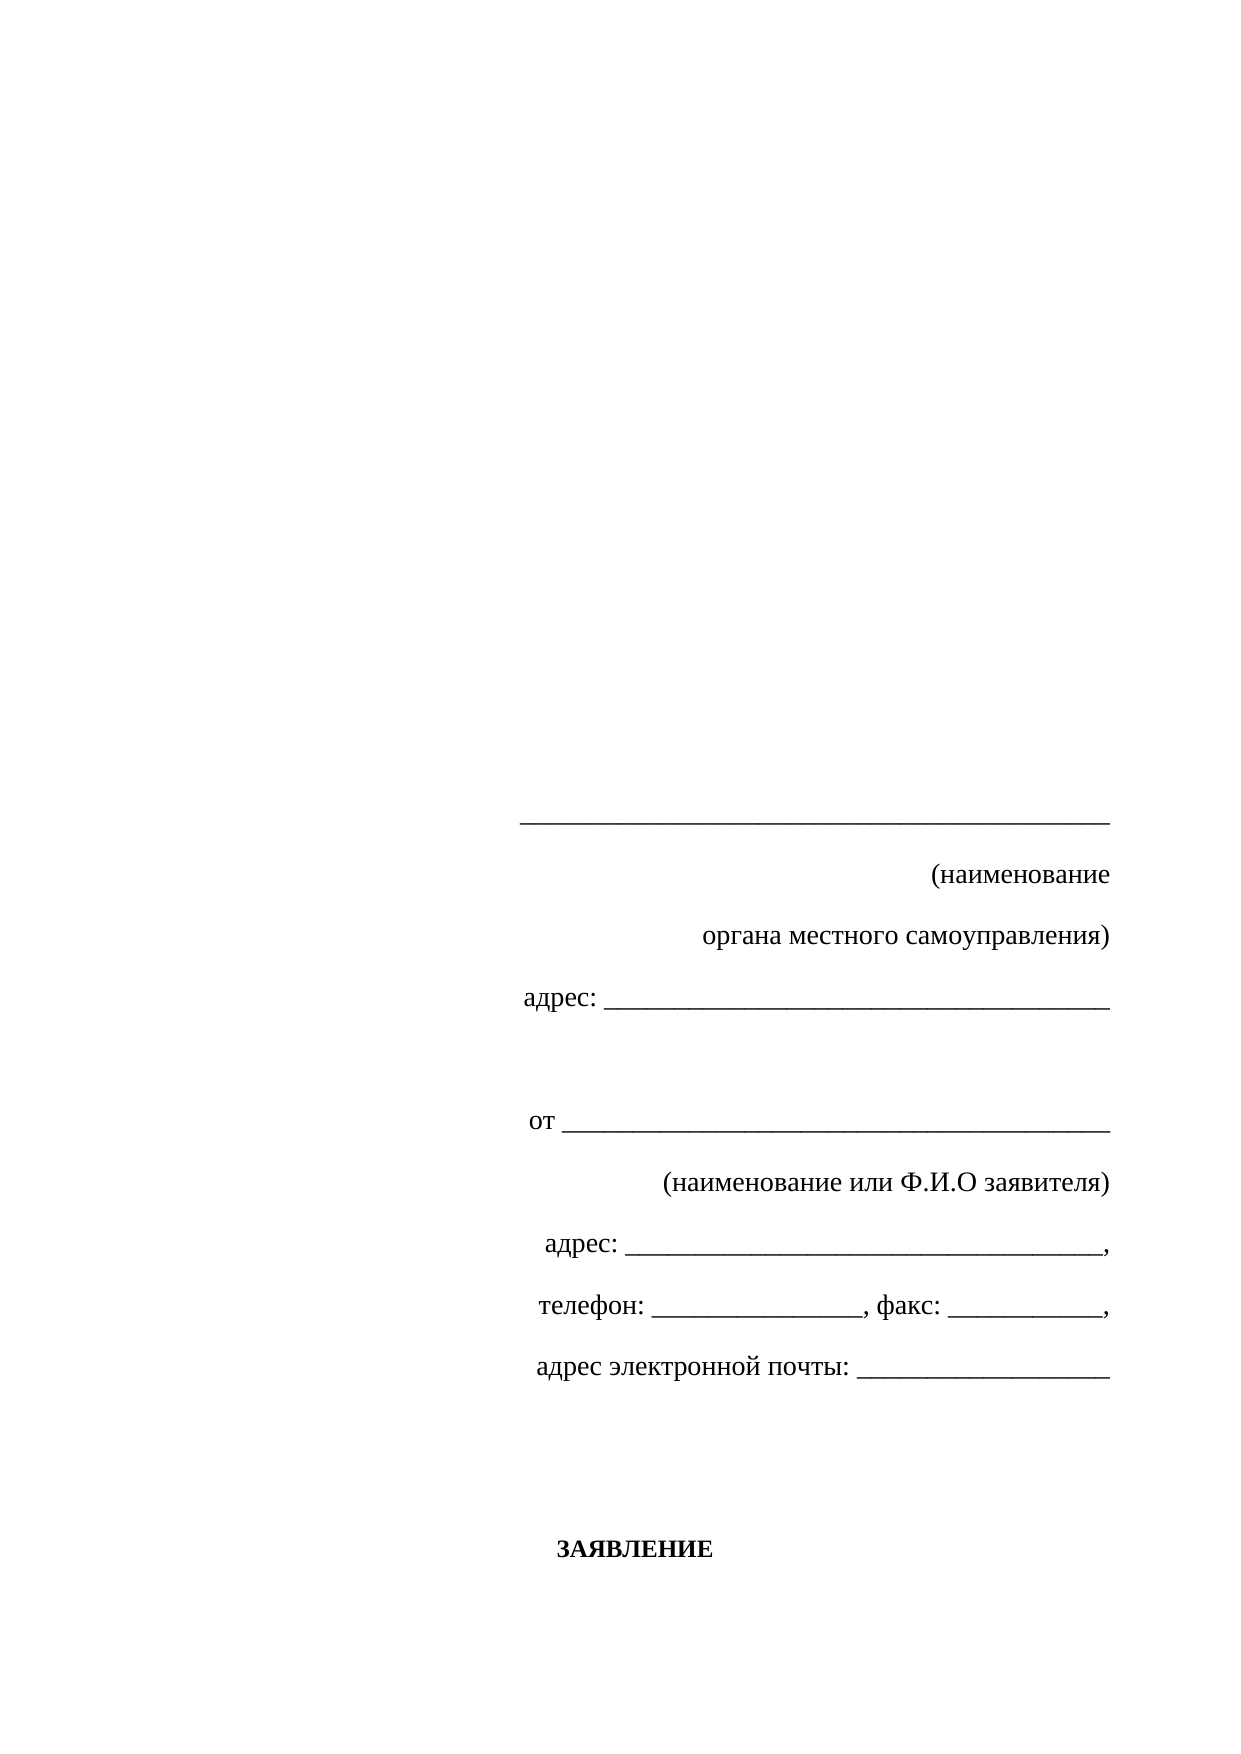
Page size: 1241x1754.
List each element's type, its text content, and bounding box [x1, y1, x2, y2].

text адрес: __________________________________, [159, 1226, 1110, 1259]
text телефон: _______________, факс: ___________, [159, 1288, 1110, 1320]
text __________________________________________ [159, 795, 1110, 828]
text адрес: ____________________________________ [159, 980, 1110, 1012]
text ЗАЯВЛЕНИЕ [159, 1534, 1110, 1563]
text (наименование или Ф.И.О заявителя) [159, 1165, 1110, 1197]
text от _______________________________________ [159, 1103, 1110, 1136]
text адрес электронной почты: __________________ [159, 1349, 1110, 1382]
text (наименование [159, 857, 1110, 889]
text органа местного самоуправления) [159, 918, 1110, 951]
